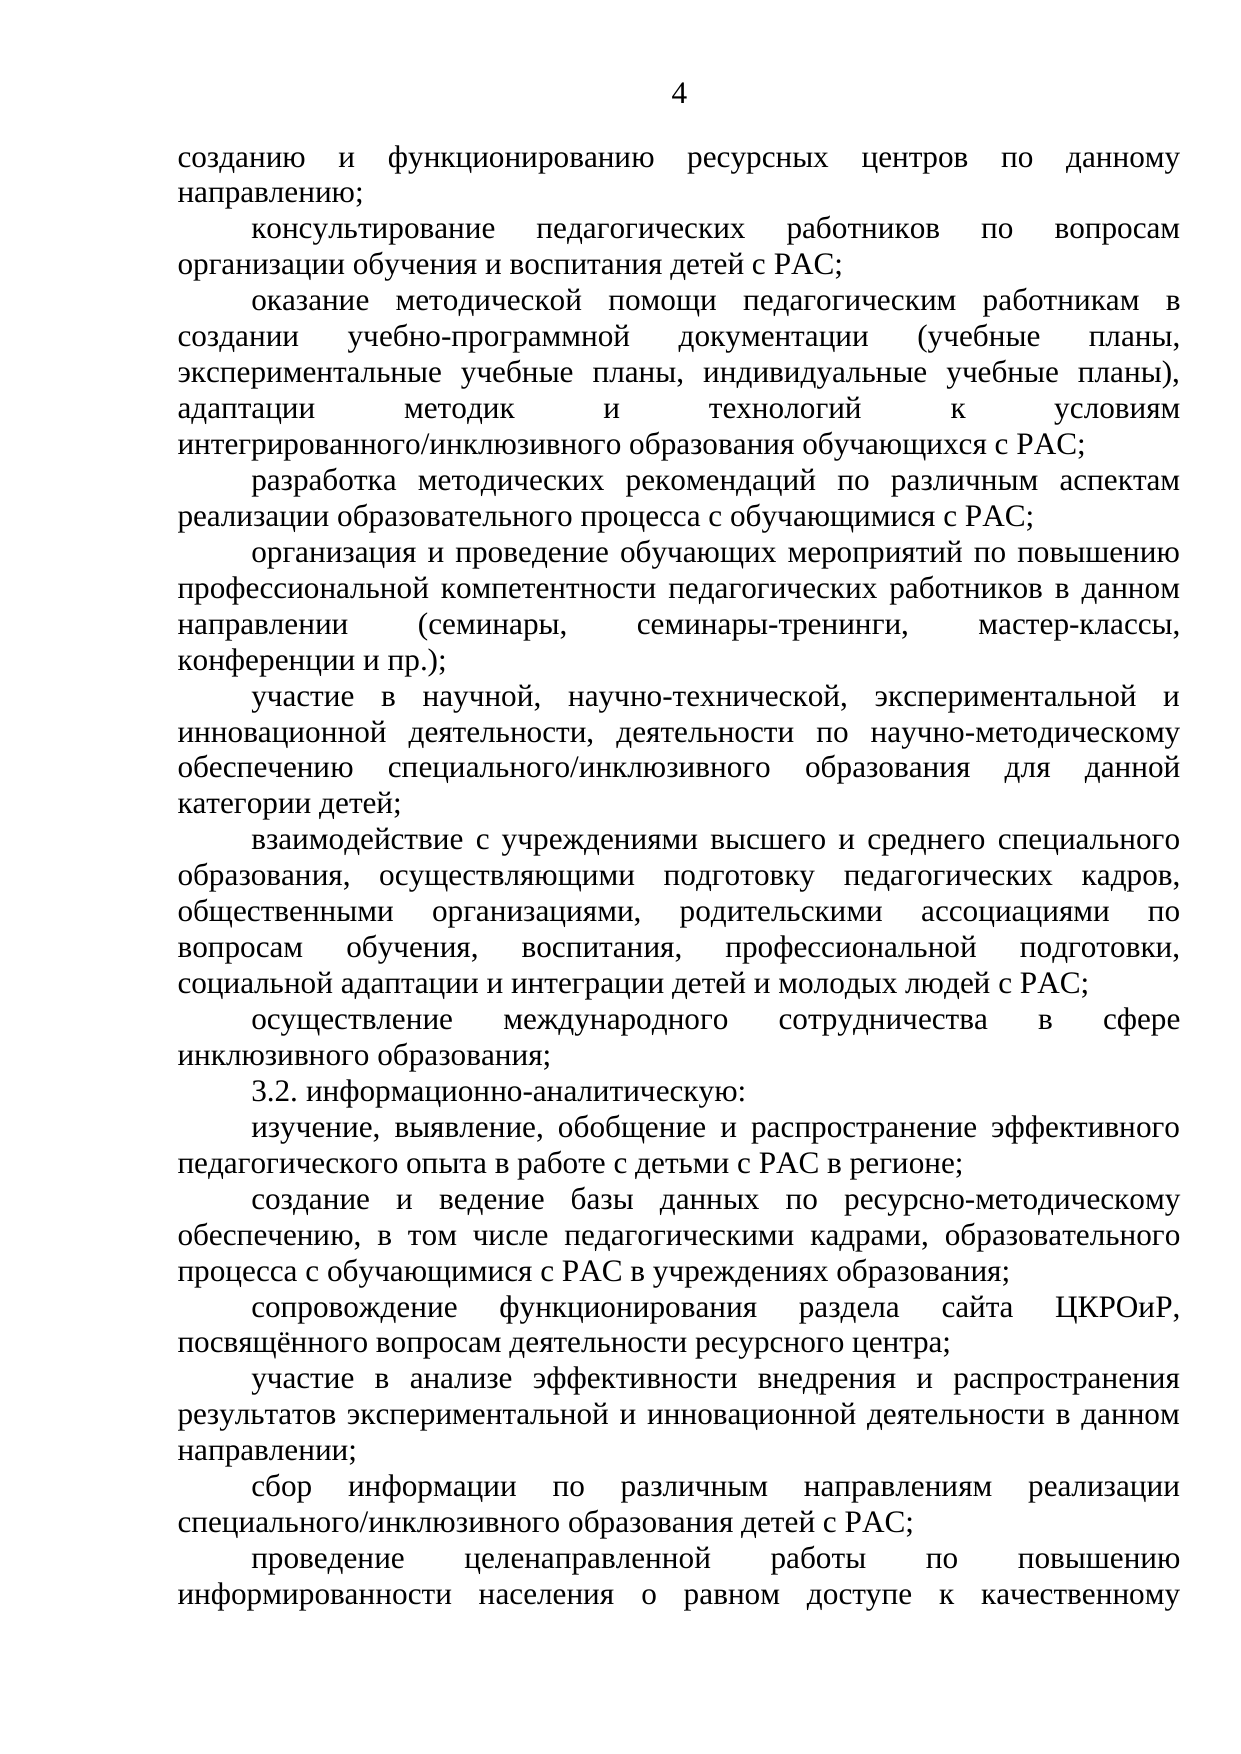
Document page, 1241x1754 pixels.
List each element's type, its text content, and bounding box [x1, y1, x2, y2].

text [177, 1539, 1181, 1611]
text оказание методической помощи педагогическим работникам в создании учебно-программной документации (учебные планы, экспериментальные учебные планы, индивидуальные учебные планы), адаптации методик и технологий к условиям интегрированного/инклюзивного образования обучающихся с РАС; [177, 282, 1181, 461]
text организация и проведение обучающих мероприятий по повышению профессиональной компетентности педагогических работников в данном направлении (семинары, семинары-тренинги, мастер-классы, конференции и пр.); [177, 533, 1181, 677]
text участие в анализе эффективности внедрения и распространения результатов экспериментальной и инновационной деятельности в данном направлении; [177, 1360, 1181, 1467]
text разработка методических рекомендаций по различным аспектам реализации образовательного процесса с обучающимися с РАС; [177, 461, 1181, 533]
text 3.2. информационно-аналитическую: [177, 1072, 1181, 1108]
text консультирование педагогических работников по вопросам организации обучения и воспитания детей с РАС; [177, 210, 1181, 282]
text взаимодействие с учреждениями высшего и среднего специального образования, осуществляющими подготовку педагогических кадров, общественными организациями, родительскими ассоциациями по вопросам обучения, воспитания, профессиональной подготовки, социальной адаптации и интеграции детей и молодых людей с РАС; [177, 821, 1181, 1000]
text сбор информации по различным направлениям реализации специального/инклюзивного образования детей с РАС; [177, 1467, 1181, 1539]
text создание и ведение базы данных по ресурсно-методическому обеспечению, в том числе педагогическими кадрами, образовательного процесса с обучающимися с РАС в учреждениях образования; [177, 1180, 1181, 1288]
text изучение, выявление, обобщение и распространение эффективного педагогического опыта в работе с детьми с РАС в регионе; [177, 1108, 1181, 1180]
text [177, 138, 1181, 210]
text участие в научной, научно-технической, экспериментальной и инновационной деятельности, деятельности по научно-методическому обеспечению специального/инклюзивного образования для данной категории детей; [177, 677, 1181, 821]
text осуществление международного сотрудничества в сфере инклюзивного образования; [177, 1000, 1181, 1072]
text сопровождение функционирования раздела сайта ЦКРОиР, посвящённого вопросам деятельности ресурсного центра; [177, 1288, 1181, 1360]
